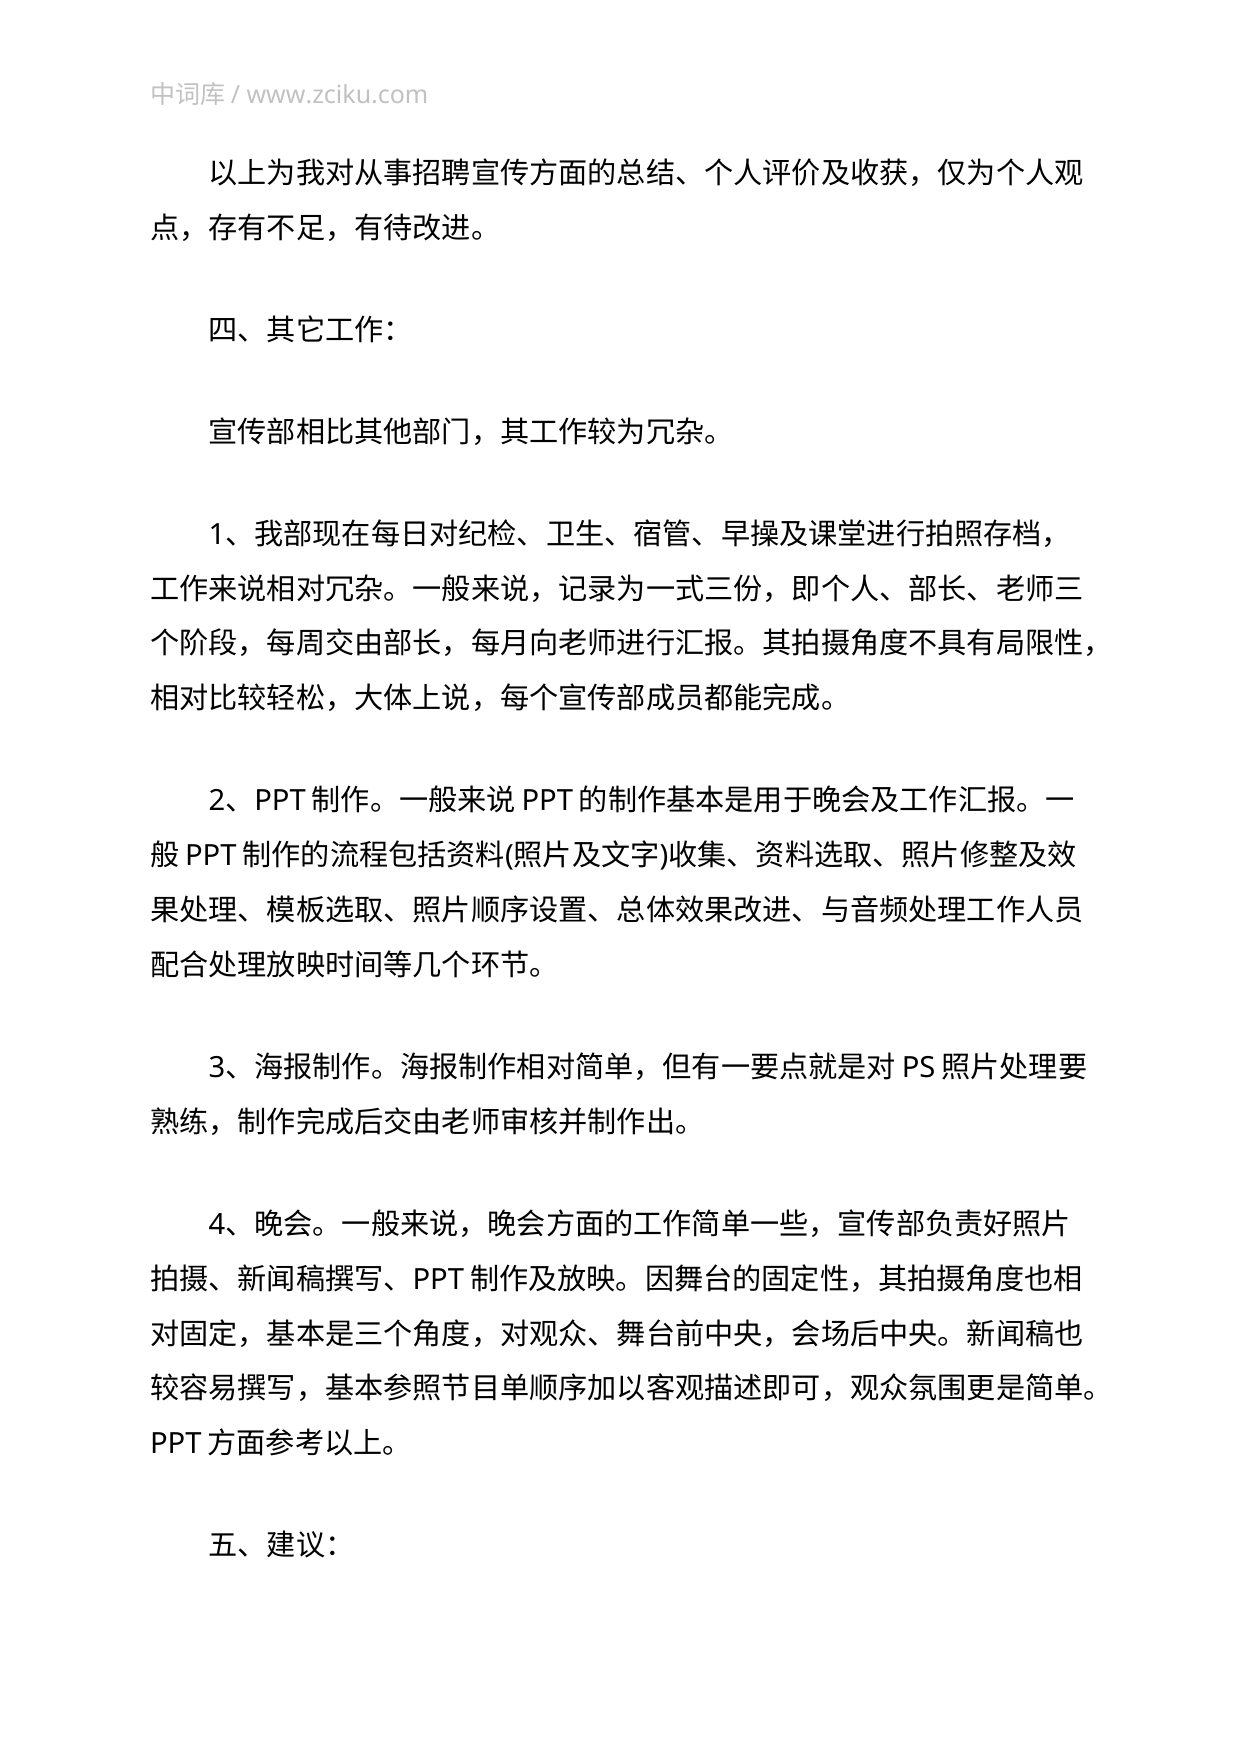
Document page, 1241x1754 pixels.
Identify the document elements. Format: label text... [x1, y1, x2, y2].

text 宣传部相比其他部门，其工作较为冗杂。 [150, 408, 1090, 451]
text 以上为我对从事招聘宣传方面的总结、个人评价及收获，仅为个人观点，存有不足，有待改进。 [150, 150, 1090, 247]
text 四、其它工作： [150, 307, 1090, 349]
text 2、PPT制作。一般来说PPT的制作基本是用于晚会及工作汇报。一般PPT制作的流程包括资料(照片及文字)收集、资料选取、照片修整及效果处理、模板选取、照片顺序设置、总体效果改进、与音频处理工作人员配合处理放映时间等几个环节。 [150, 777, 1090, 984]
text 4、晚会。一般来说，晚会方面的工作简单一些，宣传部负责好照片拍摄、新闻稿撰写、PPT制作及放映。因舞台的固定性，其拍摄角度也相对固定，基本是三个角度，对观众、舞台前中央，会场后中央。新闻稿也较容易撰写，基本参照节目单顺序加以客观描述即可，观众氛围更是简单。PPT方面参考以上。 [150, 1200, 1090, 1462]
text 五、建议： [150, 1522, 1090, 1564]
text 3、海报制作。海报制作相对简单，但有一要点就是对PS照片处理要熟练，制作完成后交由老师审核并制作出。 [150, 1043, 1090, 1141]
text 1、我部现在每日对纪检、卫生、宿管、早操及课堂进行拍照存档，工作来说相对冗杂。一般来说，记录为一式三份，即个人、部长、老师三个阶段，每周交由部长，每月向老师进行汇报。其拍摄角度不具有局限性，相对比较轻松，大体上说，每个宣传部成员都能完成。 [150, 510, 1090, 717]
